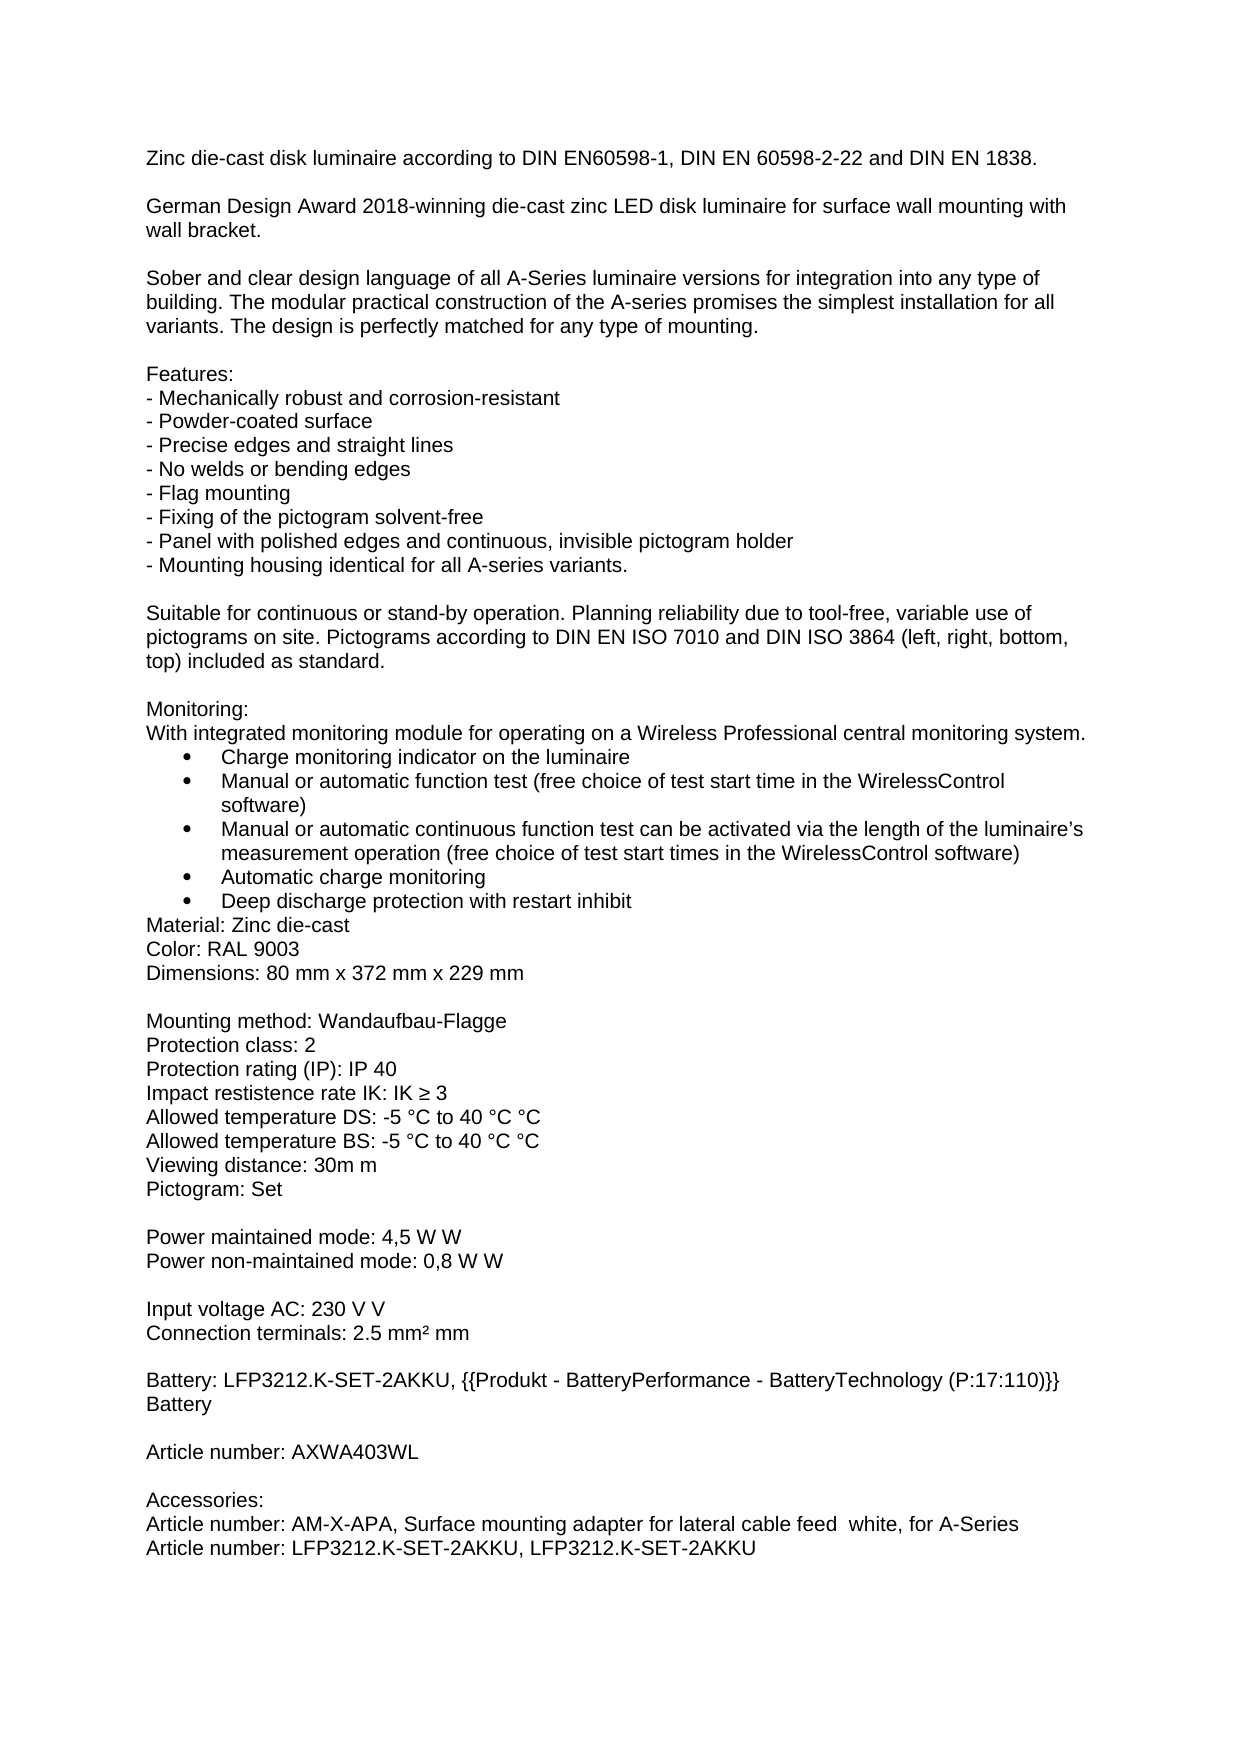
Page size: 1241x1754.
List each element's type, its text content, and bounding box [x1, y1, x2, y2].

text Color: RAL 9003 [146, 937, 1094, 961]
text Viewing distance: 30m m [146, 1153, 1094, 1177]
text With integrated monitoring module for operating on a Wireless Professional central monitoring system. [146, 721, 1094, 745]
text Monitoring: [146, 697, 1094, 721]
text Impact restistence rate IK: IK ≥ 3 [146, 1081, 1094, 1105]
list Manual or automatic function test (free choice of test start time in the WirelessControl software) [183, 769, 1094, 817]
text Allowed temperature BS: -5 °C to 40 °C °C [146, 1129, 1094, 1153]
text Protection rating (IP): IP 40 [146, 1057, 1094, 1081]
list Charge monitoring indicator on the luminaire [183, 745, 1094, 769]
text Allowed temperature DS: -5 °C to 40 °C °C [146, 1105, 1094, 1129]
text Protection class: 2 [146, 1033, 1094, 1057]
text Article number: LFP3212.K-SET-2AKKU, LFP3212.K-SET-2AKKU [146, 1536, 1094, 1560]
text Connection terminals: 2.5 mm² mm [146, 1320, 1094, 1344]
list Deep discharge protection with restart inhibit [183, 889, 1094, 913]
text Accessories: [146, 1488, 1094, 1512]
text Article number: AXWA403WL [146, 1440, 1094, 1464]
text Article number: AM-X-APA, Surface mounting adapter for lateral cable feed white, for A-Series [146, 1512, 1094, 1536]
text Zinc die-cast disk luminaire according to DIN EN60598-1, DIN EN 60598-2-22 and DIN EN 1838.German Design Award 2018-winning die-cast zinc LED disk luminaire for surface wall mounting with wall bracket. Sober and clear design language of all A-Series luminaire versions for integration into any type of building. The modular practical construction of the A-series promises the simplest installation for all variants. The design is perfectly matched for any type of mounting. Features:- Mechanically robust and corrosion-resistant- Powder-coated surface- Precise edges and straight lines- No welds or bending edges- Flag mounting- Fixing of the pictogram solvent-free- Panel with polished edges and continuous, invisible pictogram holder- Mounting housing identical for all A-series variants.Suitable for continuous or stand-by operation. Planning reliability due to tool-free, variable use of pictograms on site. Pictograms according to DIN EN ISO 7010 and DIN ISO 3864 (left, right, bottom, top) included as standard. [146, 146, 1094, 673]
text Material: Zinc die-cast [146, 913, 1094, 937]
text Mounting method: Wandaufbau-Flagge [146, 1009, 1094, 1033]
text Power maintained mode: 4,5 W W [146, 1224, 1094, 1248]
text Input voltage AC: 230 V V [146, 1296, 1094, 1320]
list Manual or automatic continuous function test can be activated via the length of the luminaire’s measurement operation (free choice of test start times in the WirelessControl software) [183, 817, 1094, 865]
text Battery: LFP3212.K-SET-2AKKU, {{Produkt - BatteryPerformance - BatteryTechnology (P:17:110)}} Battery [146, 1368, 1094, 1416]
text Pictogram: Set [146, 1177, 1094, 1201]
text Power non-maintained mode: 0,8 W W [146, 1248, 1094, 1272]
text Dimensions: 80 mm x 372 mm x 229 mm [146, 961, 1094, 985]
list Automatic charge monitoring [183, 865, 1094, 889]
